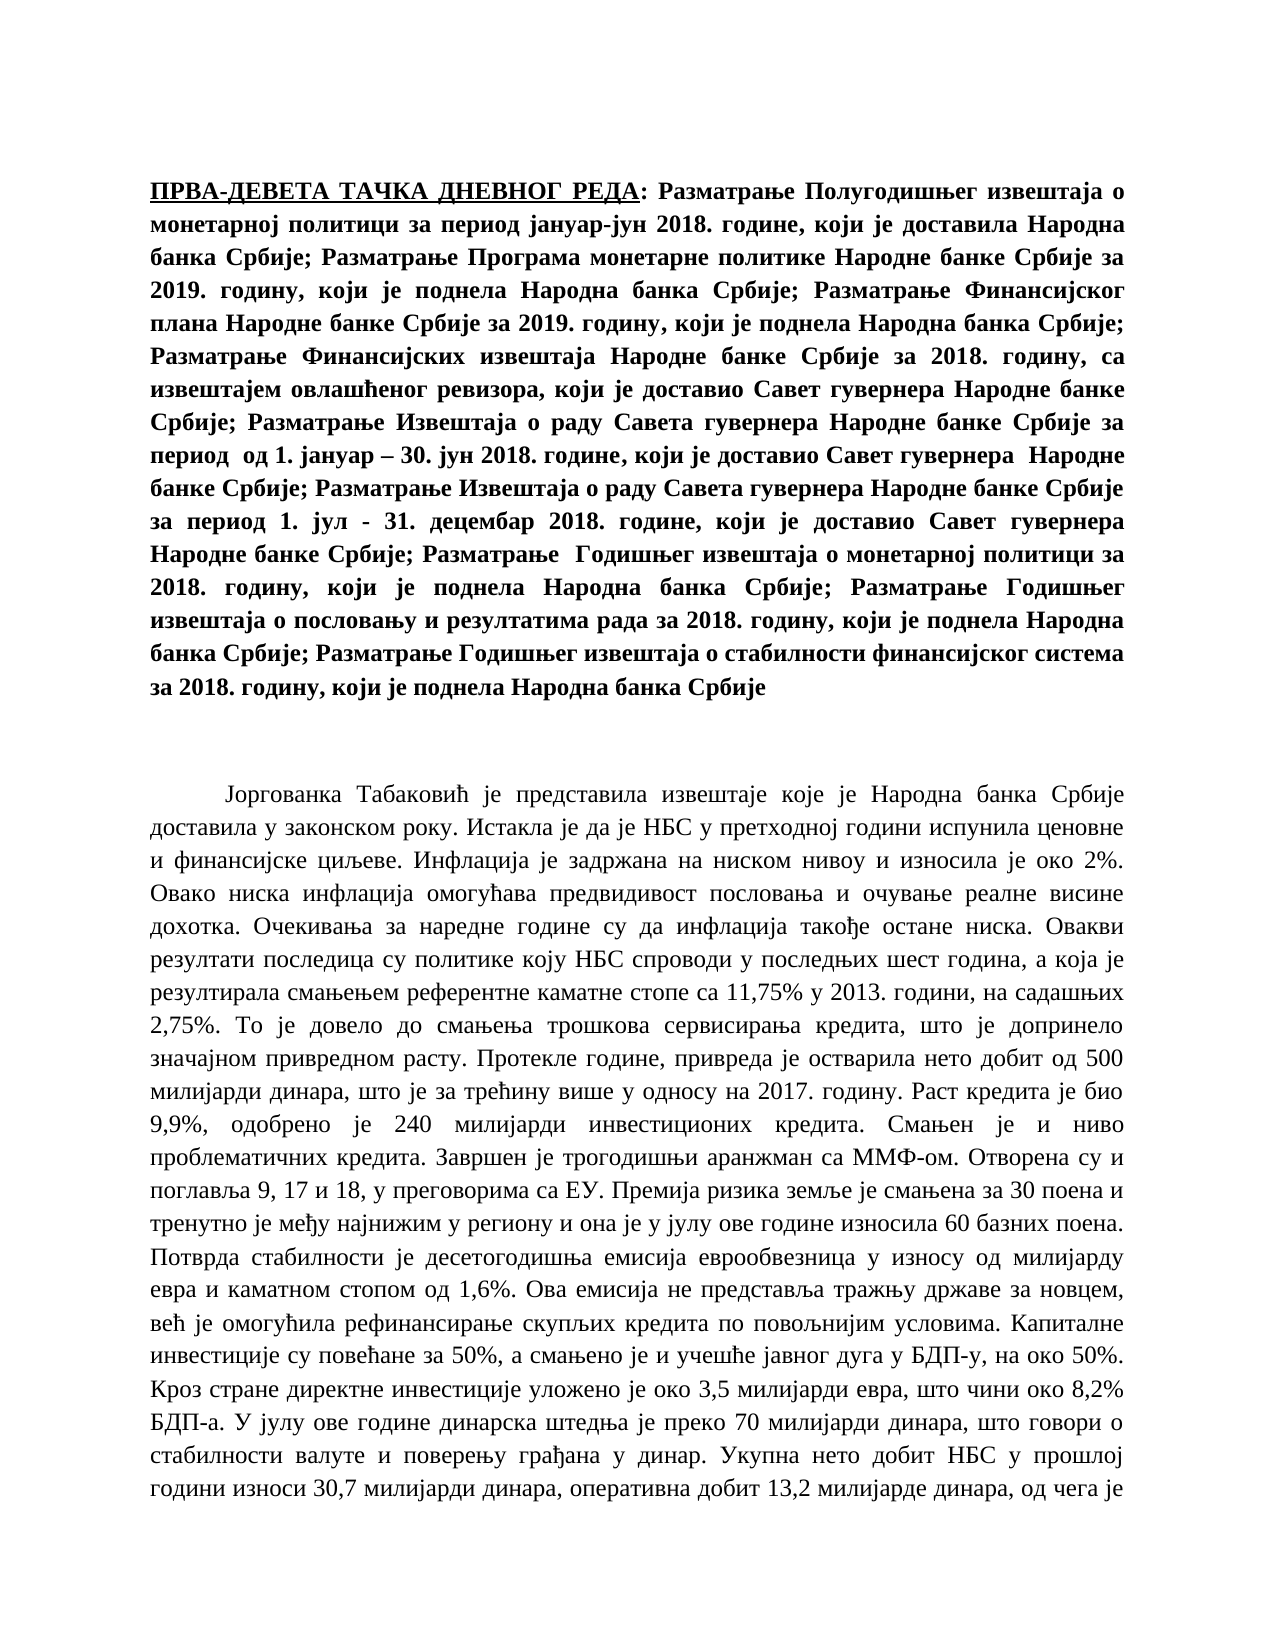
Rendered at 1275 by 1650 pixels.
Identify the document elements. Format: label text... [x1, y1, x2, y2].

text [150, 779, 1125, 1501]
text ПРВА-ДЕВЕТА ТАЧКА ДНЕВНОГ РЕДА: Разматрање Полугодишњег извештаја о монетарној политици за период јануар-јун 2018. године, који је доставила Народна банка Србије; Разматрање Програма монетарне политике Народне банке Србије за 2019. годину, који је поднела Народна банка Србије; Разматрање Финансијског плана Народне банке Србије за 2019. годину, који је поднела Народна банка Србије; Разматрање Финансијских извештаја Народне банке Србије за 2018. годину, са извештајем овлашћeног ревизора, који је доставио Савет гувернера Народне банке Србије; Разматрање Извештаја о раду Савета гувернера Народне банке Србије за период од 1. јануар – 30. јун 2018. године, који је доставио Савет гувернера Народне банке Србије; Разматрање Извештаја о раду Савета гувернера Народне банке Србије за период 1. јул - 31. децембар 2018. године, који је доставио Савет гувернера Народне банке Србије; Разматрање Годишњег извештаја о монетарној политици за 2018. годину, који је поднела Народна банка Србије; Разматрање Годишњег извештаја о пословању и резултатима рада за 2018. годину, који је поднела Народна банка Србије; Разматрање Годишњег извештаја о стабилности финансијског система за 2018. годину, који је поднела Народна банка Србије [150, 176, 1125, 700]
